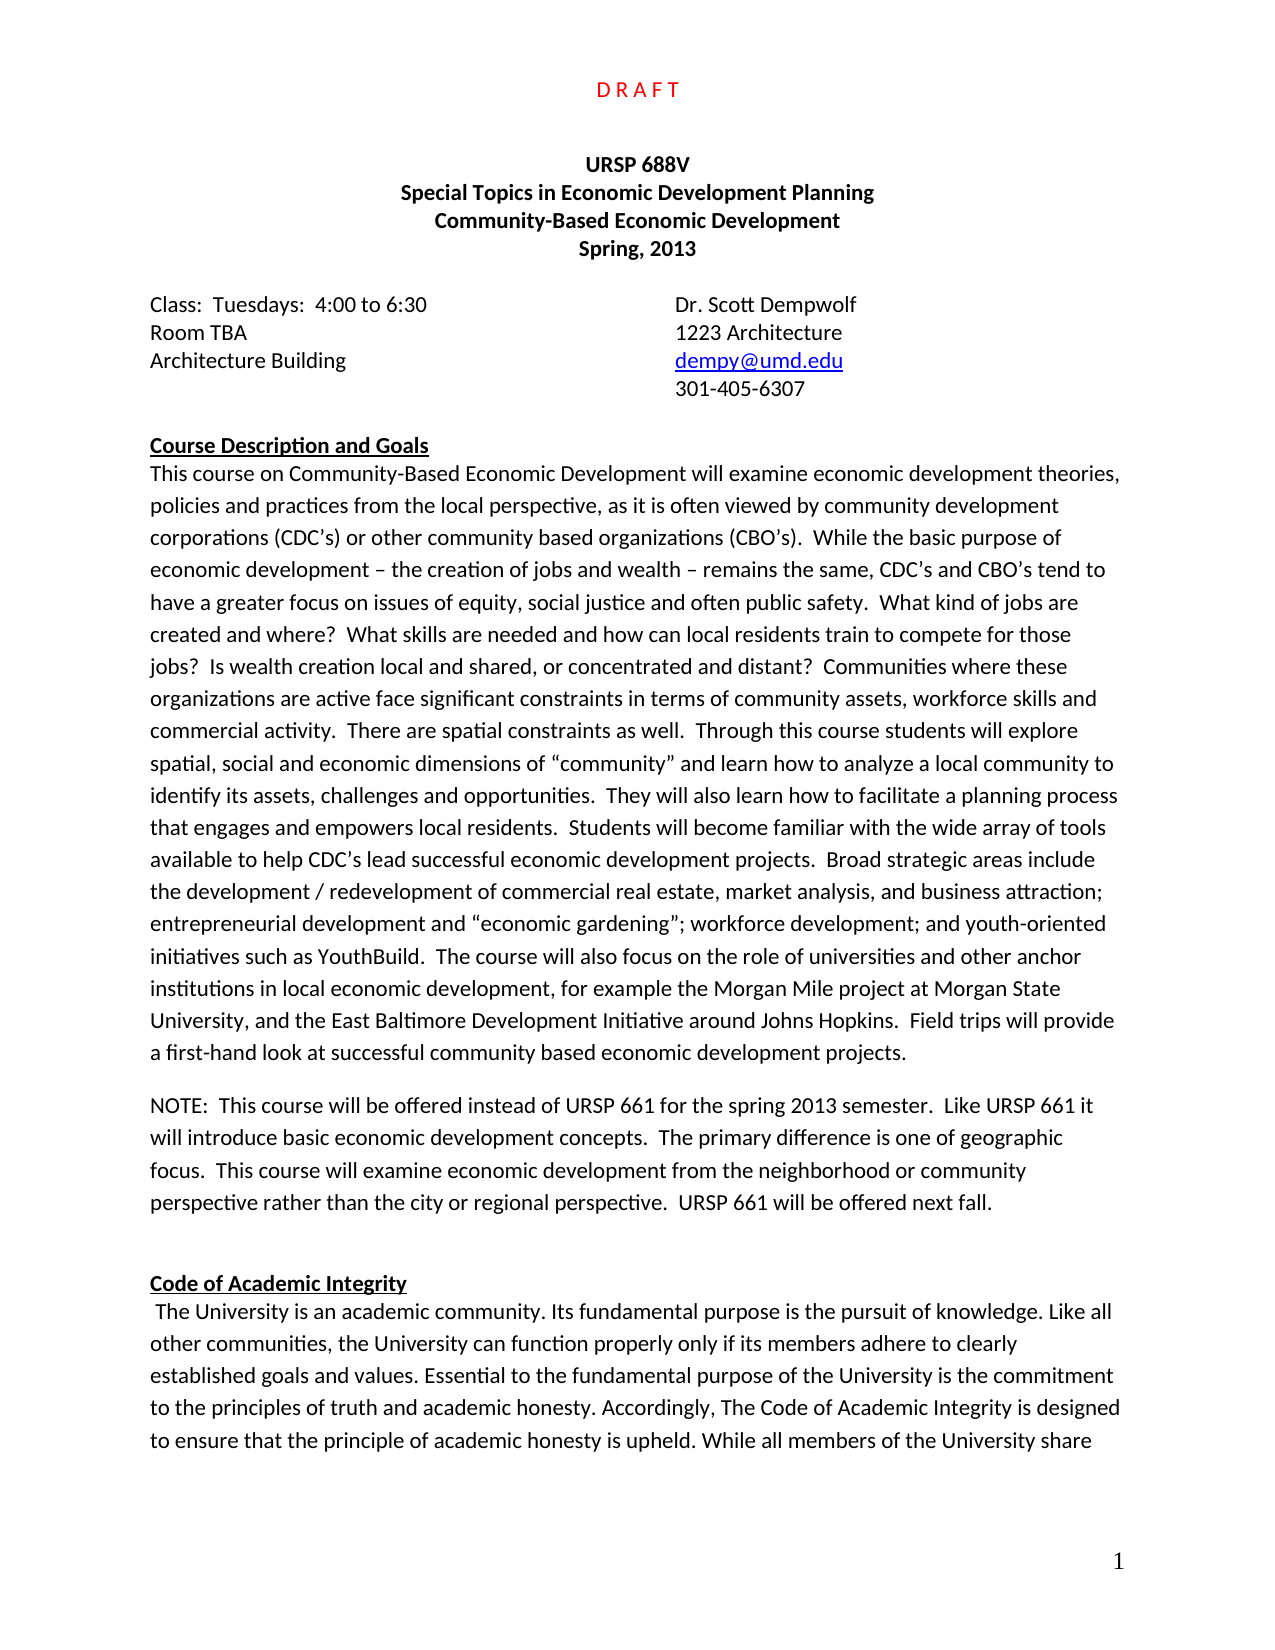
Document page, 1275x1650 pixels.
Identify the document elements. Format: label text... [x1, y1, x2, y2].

text NOTE: This course will be offered instead of URSP 661 for the spring 2013 semester. Like URSP 661 it will introduce basic economic development concepts. The primary difference is one of geographic focus. This course will examine economic development from the neighborhood or community perspective rather than the city or regional perspective. URSP 661 will be offered next fall. [150, 1091, 1125, 1216]
text Course Description and Goals [150, 431, 1125, 459]
text dempy@umd.edu [675, 346, 1125, 374]
text URSP 688V [150, 150, 1125, 178]
text Class: Tuesdays: 4:00 to 6:30 [150, 290, 600, 318]
text 1223 Architecture [675, 318, 1125, 346]
text Spring, 2013 [150, 234, 1125, 262]
text Special Topics in Economic Development Planning [150, 178, 1125, 206]
text Community-Based Economic Development [150, 206, 1125, 234]
text 301-405-6307 [675, 374, 1125, 402]
text Room TBA [150, 318, 600, 346]
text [150, 1297, 1125, 1454]
text Code of Academic Integrity [150, 1269, 1125, 1297]
text This course on Community-Based Economic Development will examine economic development theories, policies and practices from the local perspective, as it is often viewed by community development corporations (CDC’s) or other community based organizations (CBO’s). While the basic purpose of economic development – the creation of jobs and wealth – remains the same, CDC’s and CBO’s tend to have a greater focus on issues of equity, social justice and often public safety. What kind of jobs are created and where? What skills are needed and how can local residents train to compete for those jobs? Is wealth creation local and shared, or concentrated and distant? Communities where these organizations are active face significant constraints in terms of community assets, workforce skills and commercial activity. There are spatial constraints as well. Through this course students will explore spatial, social and economic dimensions of “community” and learn how to analyze a local community to identify its assets, challenges and opportunities. They will also learn how to facilitate a planning process that engages and empowers local residents. Students will become familiar with the wide array of tools available to help CDC’s lead successful economic development projects. Broad strategic areas include the development / redevelopment of commercial real estate, market analysis, and business attraction; entrepreneurial development and “economic gardening”; workforce development; and youth-oriented initiatives such as YouthBuild. The course will also focus on the role of universities and other anchor institutions in local economic development, for example the Morgan Mile project at Morgan State University, and the East Baltimore Development Initiative around Johns Hopkins. Field trips will provide a first-hand look at successful community based economic development projects. [150, 459, 1125, 1066]
text Dr. Scott Dempwolf [675, 290, 1125, 318]
